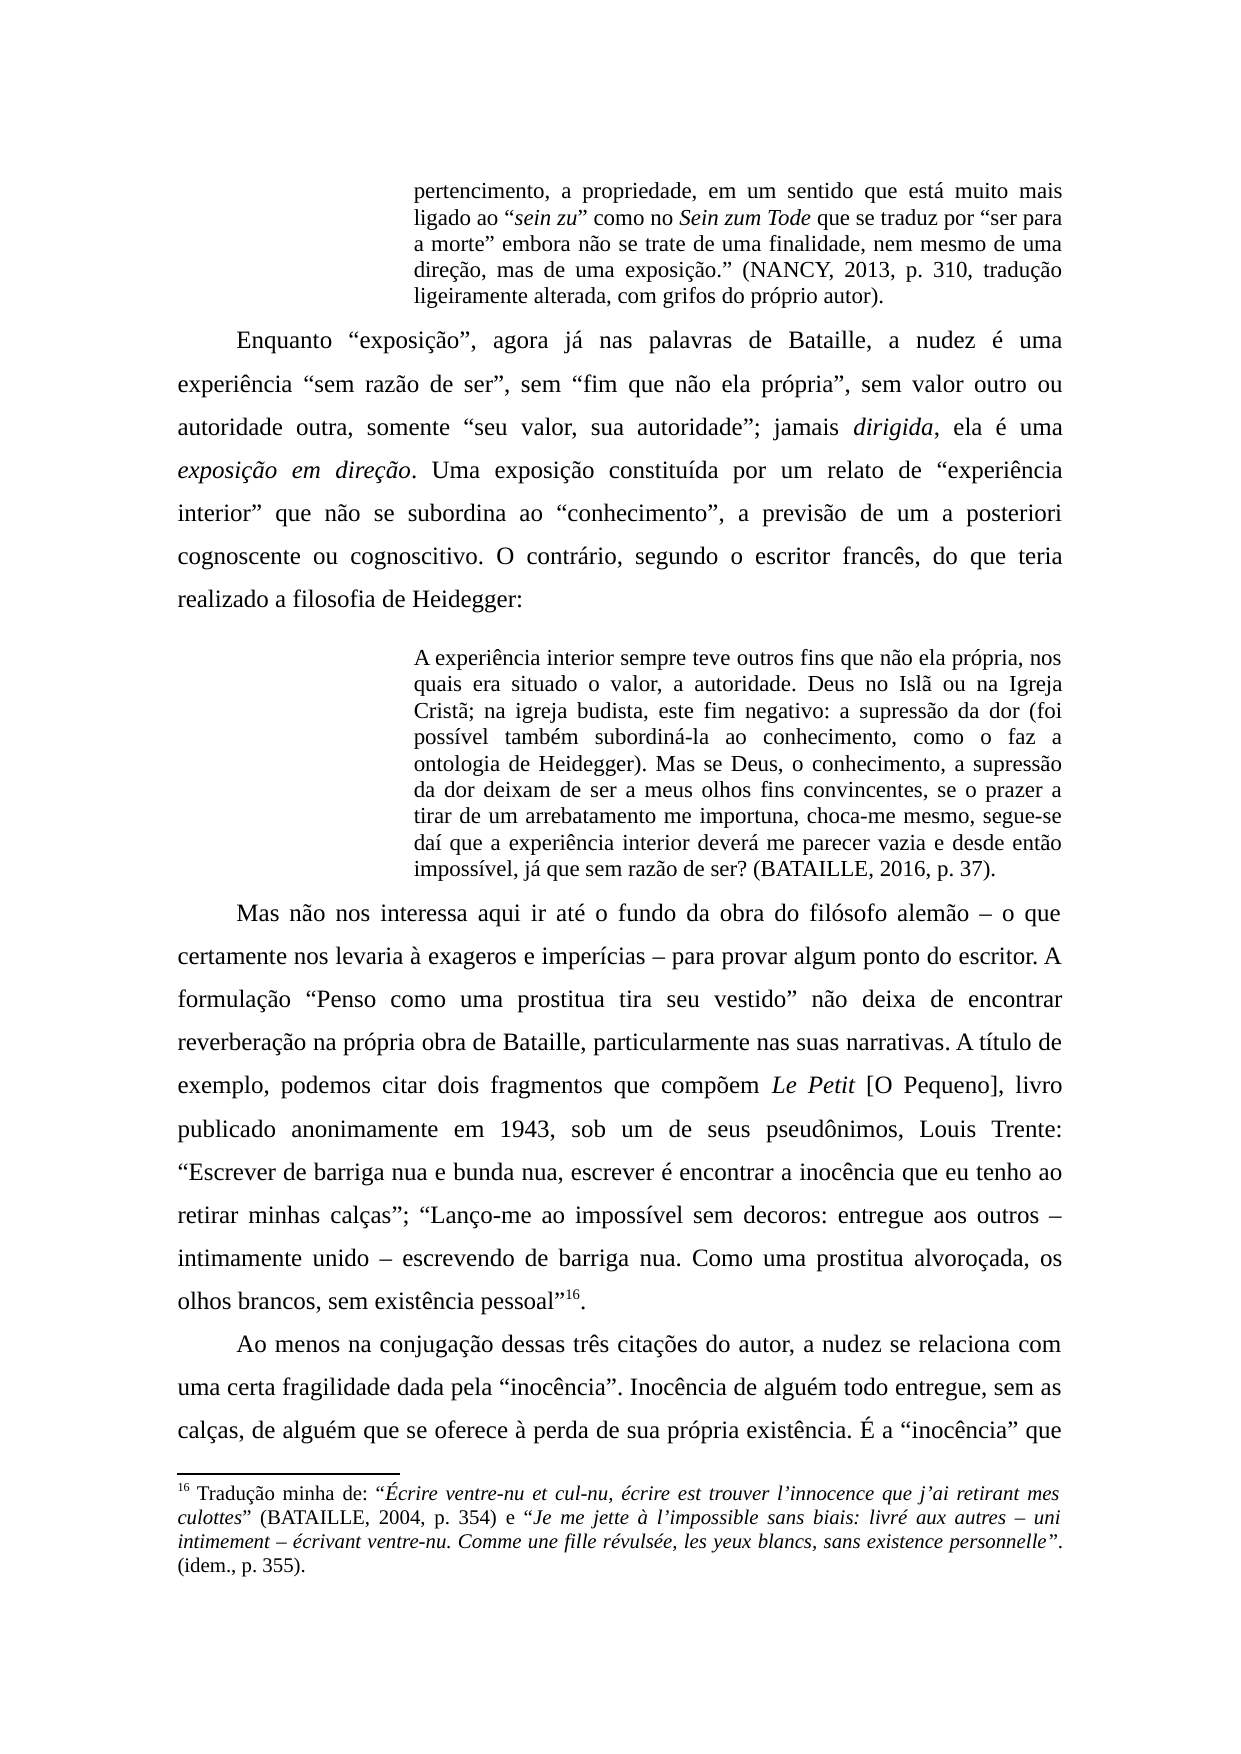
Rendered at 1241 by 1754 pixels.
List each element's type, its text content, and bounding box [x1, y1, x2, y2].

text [177, 1329, 1063, 1444]
text A experiência interior sempre teve outros fins que não ela própria, nos quais era situado o valor, a autoridade. Deus no Islã ou na Igreja Cristã; na igreja budista, este fim negativo: a supressão da dor (foi possível também subordiná-la ao conhecimento, como o faz a ontologia de Heidegger). Mas se Deus, o conhecimento, a supressão da dor deixam de ser a meus olhos fins convincentes, se o prazer a tirar de um arrebatamento me importuna, choca-me mesmo, segue-se daí que a experiência interior deverá me parecer vazia e desde então impossível, já que sem razão de ser? (BATAILLE, 2016, p. 37). [413, 644, 1063, 881]
text Enquanto “exposição”, agora já nas palavras de Bataille, a nudez é uma experiência “sem razão de ser”, sem “fim que não ela própria”, sem valor outro ou autoridade outra, somente “seu valor, sua autoridade”; jamais dirigida, ela é uma exposição em direção. Uma exposição constituída por um relato de “experiência interior” que não se subordina ao “conhecimento”, a previsão de um a posteriori cognoscente ou cognoscitivo. O contrário, segundo o escritor francês, do que teria realizado a filosofia de Heidegger: [177, 326, 1063, 613]
text Mas não nos interessa aqui ir até o fundo da obra do filósofo alemão – o que certamente nos levaria à exageros e imperícias – para provar algum ponto do escritor. A formulação “Penso como uma prostitua tira seu vestido” não deixa de encontrar reverberação na própria obra de Bataille, particularmente nas suas narrativas. A título de exemplo, podemos citar dois fragmentos que compõem Le Petit [O Pequeno], livro publicado anonimamente em 1943, sob um de seus pseudônimos, Louis Trente: “Escrever de barriga nua e bunda nua, escrever é encontrar a inocência que eu tenho ao retirar minhas calças”; “Lanço-me ao impossível sem decoros: entregue aos outros – intimamente unido – escrevendo de barriga nua. Como uma prostitua alvoroçada, os olhos brancos, sem existência pessoal”. [177, 898, 1063, 1315]
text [413, 177, 1063, 309]
